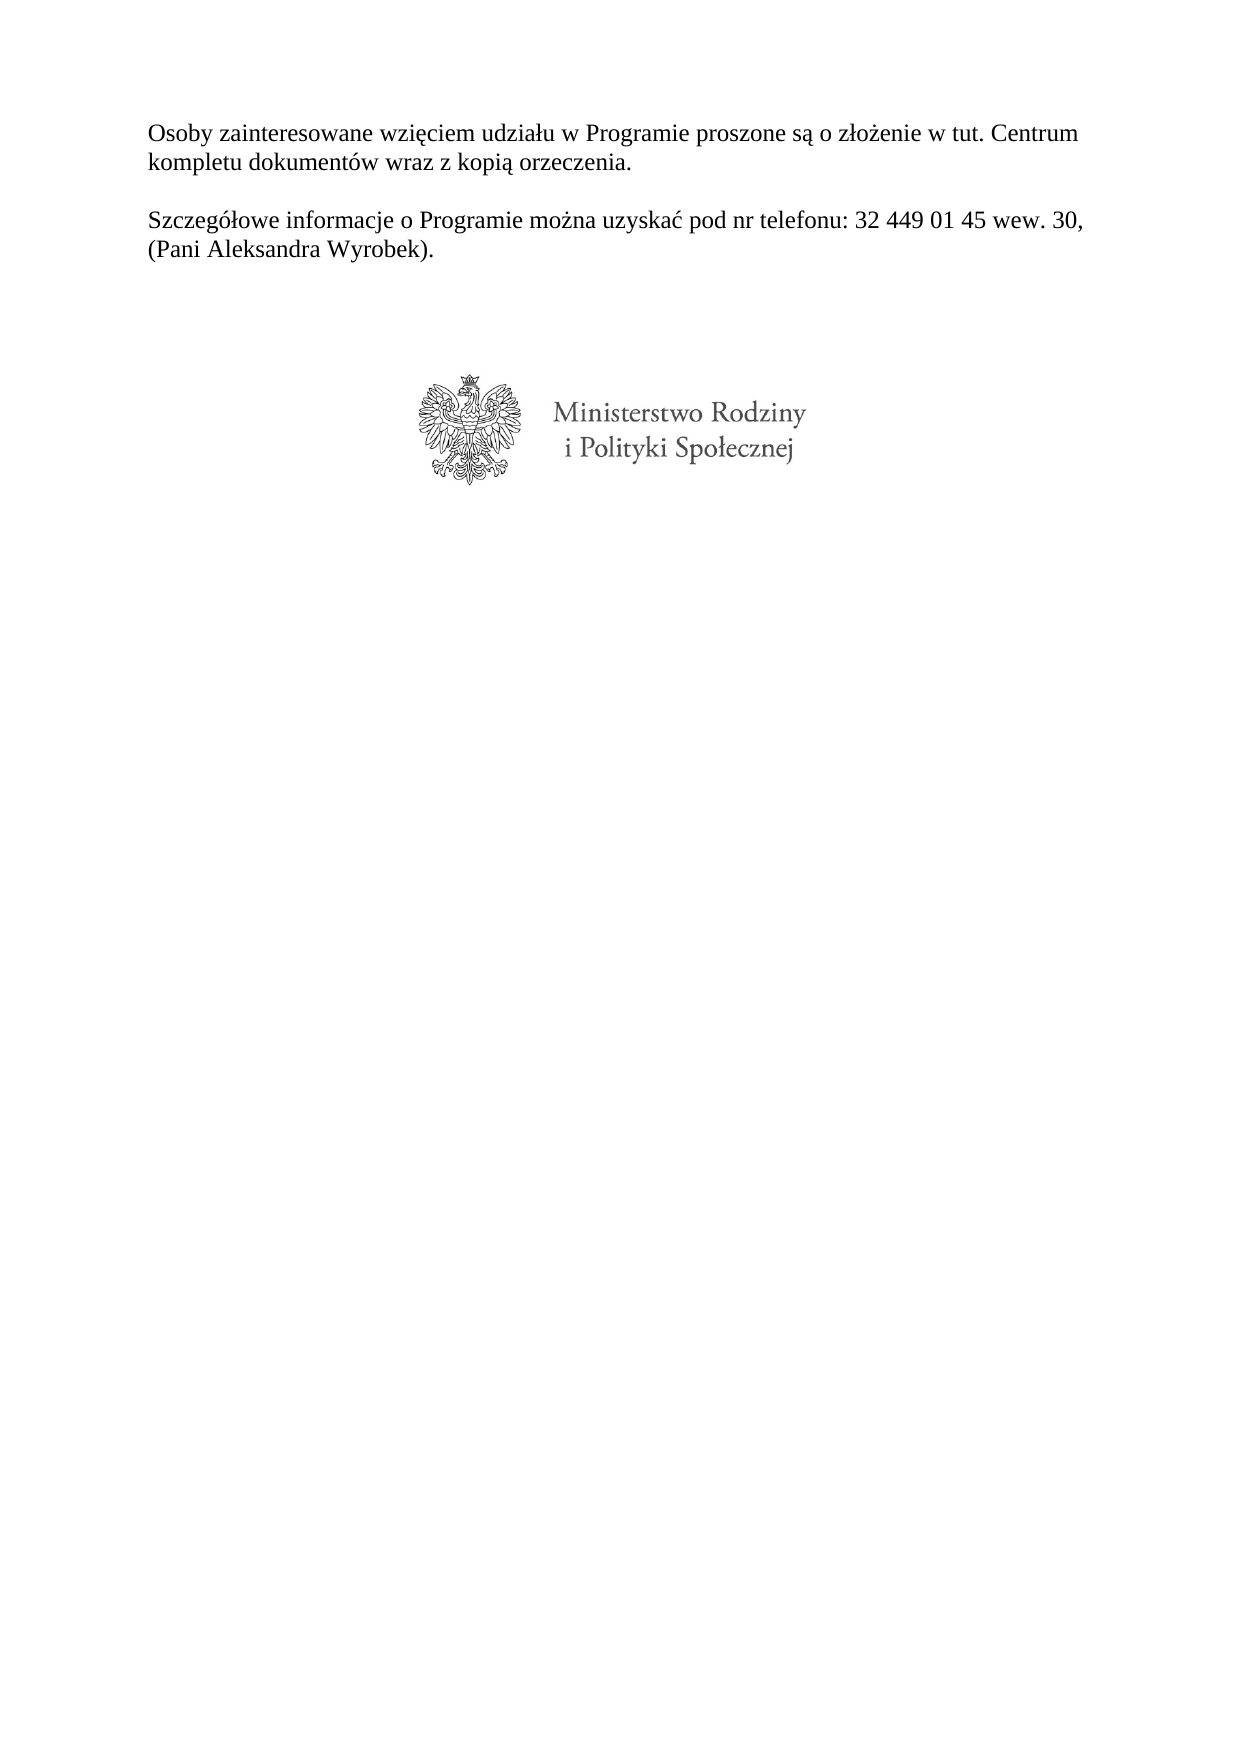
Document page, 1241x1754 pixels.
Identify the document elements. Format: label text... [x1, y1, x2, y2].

picture [342, 291, 898, 569]
text Szczegółowe informacje o Programie można uzyskać pod nr telefonu: 32 449 01 45 wew. 30, (Pani Aleksandra Wyrobek). [148, 205, 1093, 262]
text Osoby zainteresowane wzięciem udziału w Programie proszone są o złożenie w tut. Centrum kompletu dokumentów wraz z kopią orzeczenia. [148, 118, 1093, 176]
